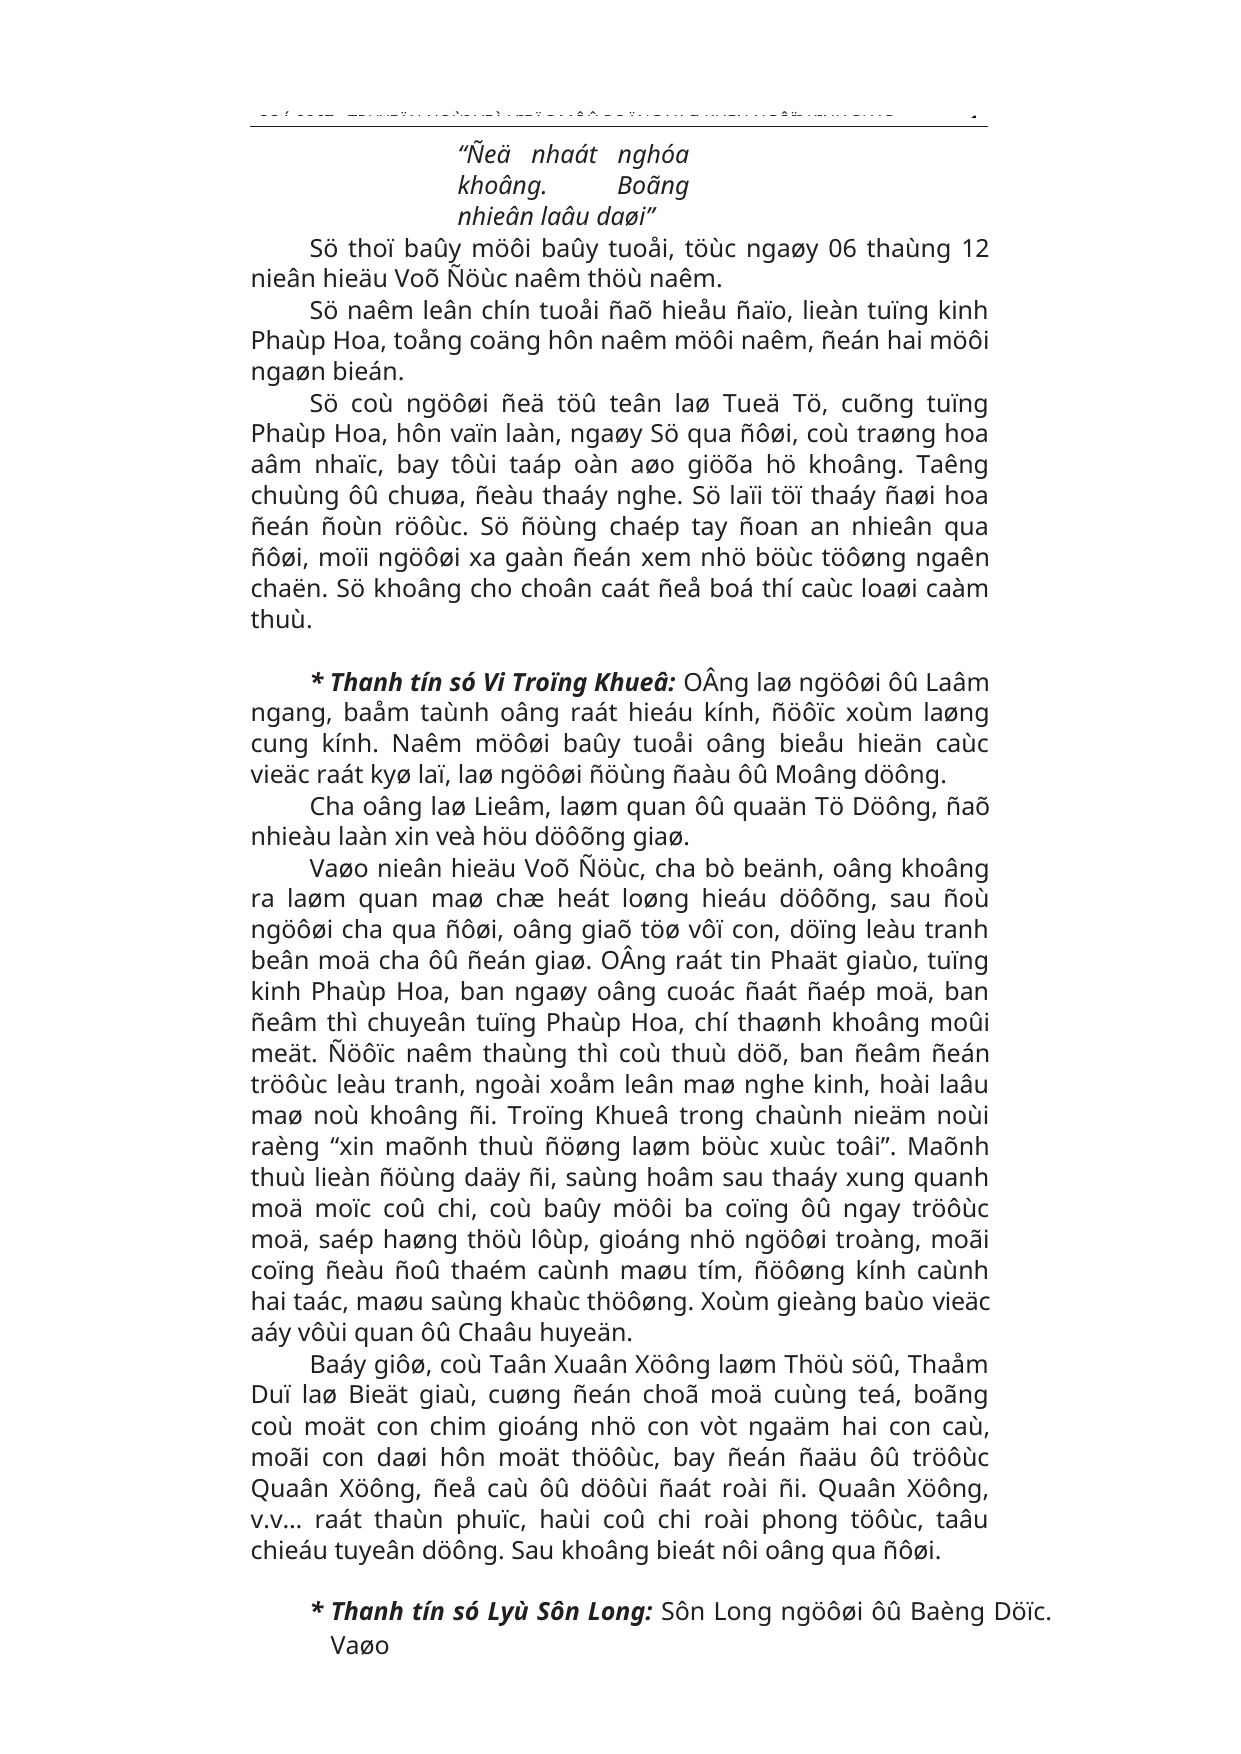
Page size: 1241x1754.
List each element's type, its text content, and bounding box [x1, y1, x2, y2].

text Sö thoï baûy möôi baûy tuoåi, töùc ngaøy 06 thaùng 12 nieân hieäu Voõ Ñöùc naêm thöù naêm. [250, 233, 990, 295]
text Sö coù ngöôøi ñeä töû teân laø Tueä Tö, cuõng tuïng Phaùp Hoa, hôn vaïn laàn, ngaøy Sö qua ñôøi, coù traøng hoa aâm nhaïc, bay tôùi taáp oàn aøo giöõa hö khoâng. Taêng chuùng ôû chuøa, ñeàu thaáy nghe. Sö laïi töï thaáy ñaøi hoa ñeán ñoùn röôùc. Sö ñöùng chaép tay ñoan an nhieân qua ñôøi, moïi ngöôøi xa gaàn ñeán xem nhö böùc töôøng ngaên chaën. Sö khoâng cho choân caát ñeå boá thí caùc loaøi caàm thuù. [250, 388, 990, 636]
text Baáy giôø, coù Taân Xuaân Xöông laøm Thöù söû, Thaåm Duï laø Bieät giaù, cuøng ñeán choã moä cuùng teá, boãng coù moät con chim gioáng nhö con vòt ngaäm hai con caù, moãi con daøi hôn moät thöôùc, bay ñeán ñaäu ôû tröôùc Quaân Xöông, ñeå caù ôû döôùi ñaát roài ñi. Quaân Xöông, v.v… raát thaùn phuïc, haùi coû chi roài phong töôùc, taâu chieáu tuyeân döông. Sau khoâng bieát nôi oâng qua ñôøi. [250, 1349, 990, 1566]
text Sö naêm leân chín tuoåi ñaõ hieåu ñaïo, lieàn tuïng kinh Phaùp Hoa, toång coäng hôn naêm möôi naêm, ñeán hai möôi ngaøn bieán. [250, 295, 990, 388]
text Vaøo nieân hieäu Voõ Ñöùc, cha bò beänh, oâng khoâng ra laøm quan maø chæ heát loøng hieáu döôõng, sau ñoù ngöôøi cha qua ñôøi, oâng giaõ töø vôï con, döïng leàu tranh beân moä cha ôû ñeán giaø. OÂng raát tin Phaät giaùo, tuïng kinh Phaùp Hoa, ban ngaøy oâng cuoác ñaát ñaép moä, ban ñeâm thì chuyeân tuïng Phaùp Hoa, chí thaønh khoâng moûi meät. Ñöôïc naêm thaùng thì coù thuù döõ, ban ñeâm ñeán tröôùc leàu tranh, ngoài xoåm leân maø nghe kinh, hoài laâu maø noù khoâng ñi. Troïng Khueâ trong chaùnh nieäm noùi raèng “xin maõnh thuù ñöøng laøm böùc xuùc toâi”. Maõnh thuù lieàn ñöùng daäy ñi, saùng hoâm sau thaáy xung quanh moä moïc coû chi, coù baûy möôi ba coïng ôû ngay tröôùc moä, saép haøng thöù lôùp, gioáng nhö ngöôøi troàng, moãi coïng ñeàu ñoû thaém caùnh maøu tím, ñöôøng kính caùnh hai taác, maøu saùng khaùc thöôøng. Xoùm gieàng baùo vieäc aáy vôùi quan ôû Chaâu huyeän. [250, 853, 990, 1349]
text * Thanh tín só Vi Troïng Khueâ: OÂng laø ngöôøi ôû Laâm ngang, baåm taùnh oâng raát hieáu kính, ñöôïc xoùm laøng cung kính. Naêm möôøi baûy tuoåi oâng bieåu hieän caùc vieäc raát kyø laï, laø ngöôøi ñöùng ñaàu ôû Moâng döông. [250, 667, 990, 791]
text “Ñeä nhaát nghóa khoâng. Boãng nhieân laâu daøi” [457, 139, 689, 233]
list Thanh tín só Lyù Sôn Long: Sôn Long ngöôøi ôû Baèng Döïc. Vaøo [309, 1593, 1065, 1662]
text Cha oâng laø Lieâm, laøm quan ôû quaän Tö Döông, ñaõ nhieàu laàn xin veà höu döôõng giaø. [250, 791, 990, 853]
